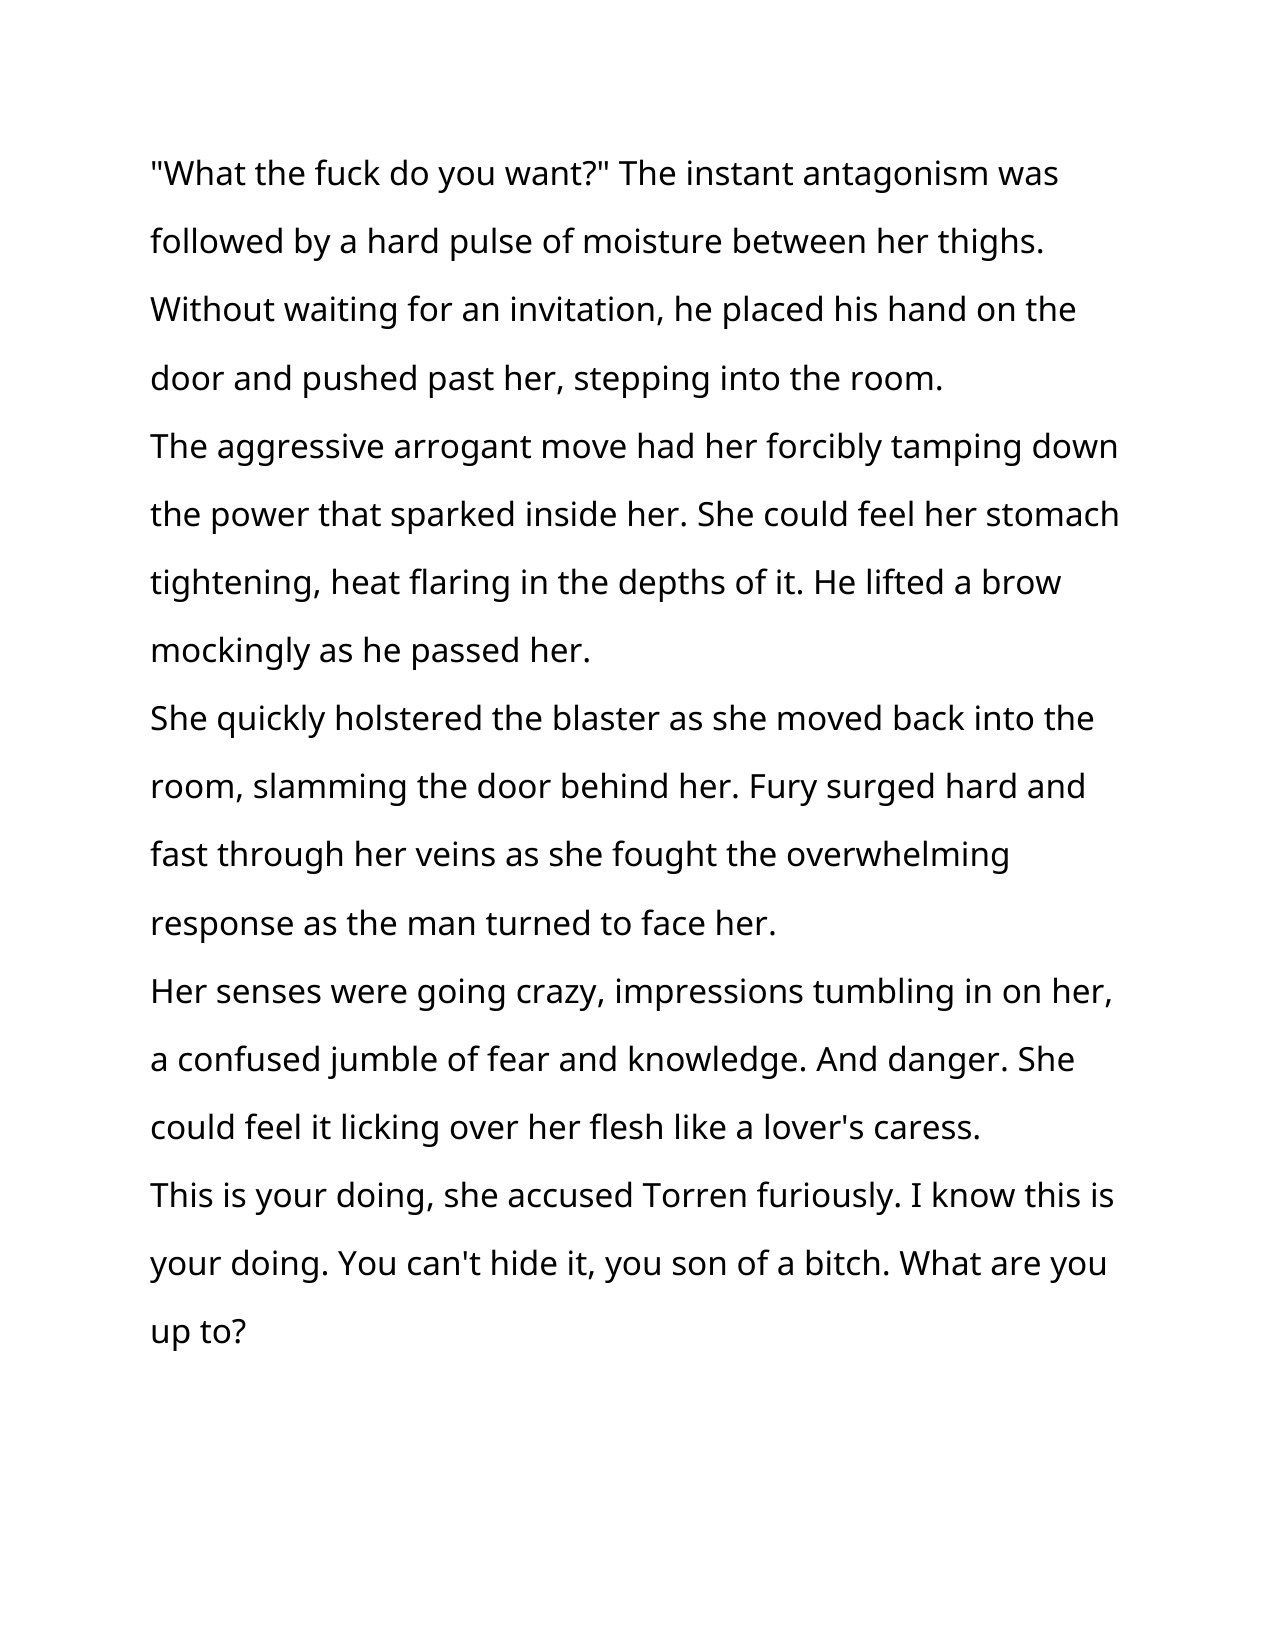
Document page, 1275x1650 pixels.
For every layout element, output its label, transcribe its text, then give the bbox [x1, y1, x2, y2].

text The aggressive arrogant move had her forcibly tamping down the power that sparked inside her. She could feel her stomach tightening, heat flaring in the depths of it. He lifted a brow mockingly as he passed her. [150, 422, 1125, 672]
text Without waiting for an invitation, he placed his hand on the door and pushed past her, stepping into the room. [150, 286, 1125, 400]
text "What the fuck do you want?" The instant antagonism was followed by a hard pulse of moisture between her thighs. [150, 150, 1125, 263]
text She quickly holstered the blaster as she moved back into the room, slamming the door behind her. Fury surged hard and fast through her veins as she fought the overwhelming response as the man turned to face her. [150, 695, 1125, 945]
text This is your doing, she accused Torren furiously. I know this is your doing. You can't hide it, you son of a bitch. What are you up to? [150, 1172, 1125, 1353]
text Her senses were going crazy, impressions tumbling in on her, a confused jumble of fear and knowledge. And danger. She could feel it licking over her flesh like a lover's caress. [150, 967, 1125, 1149]
